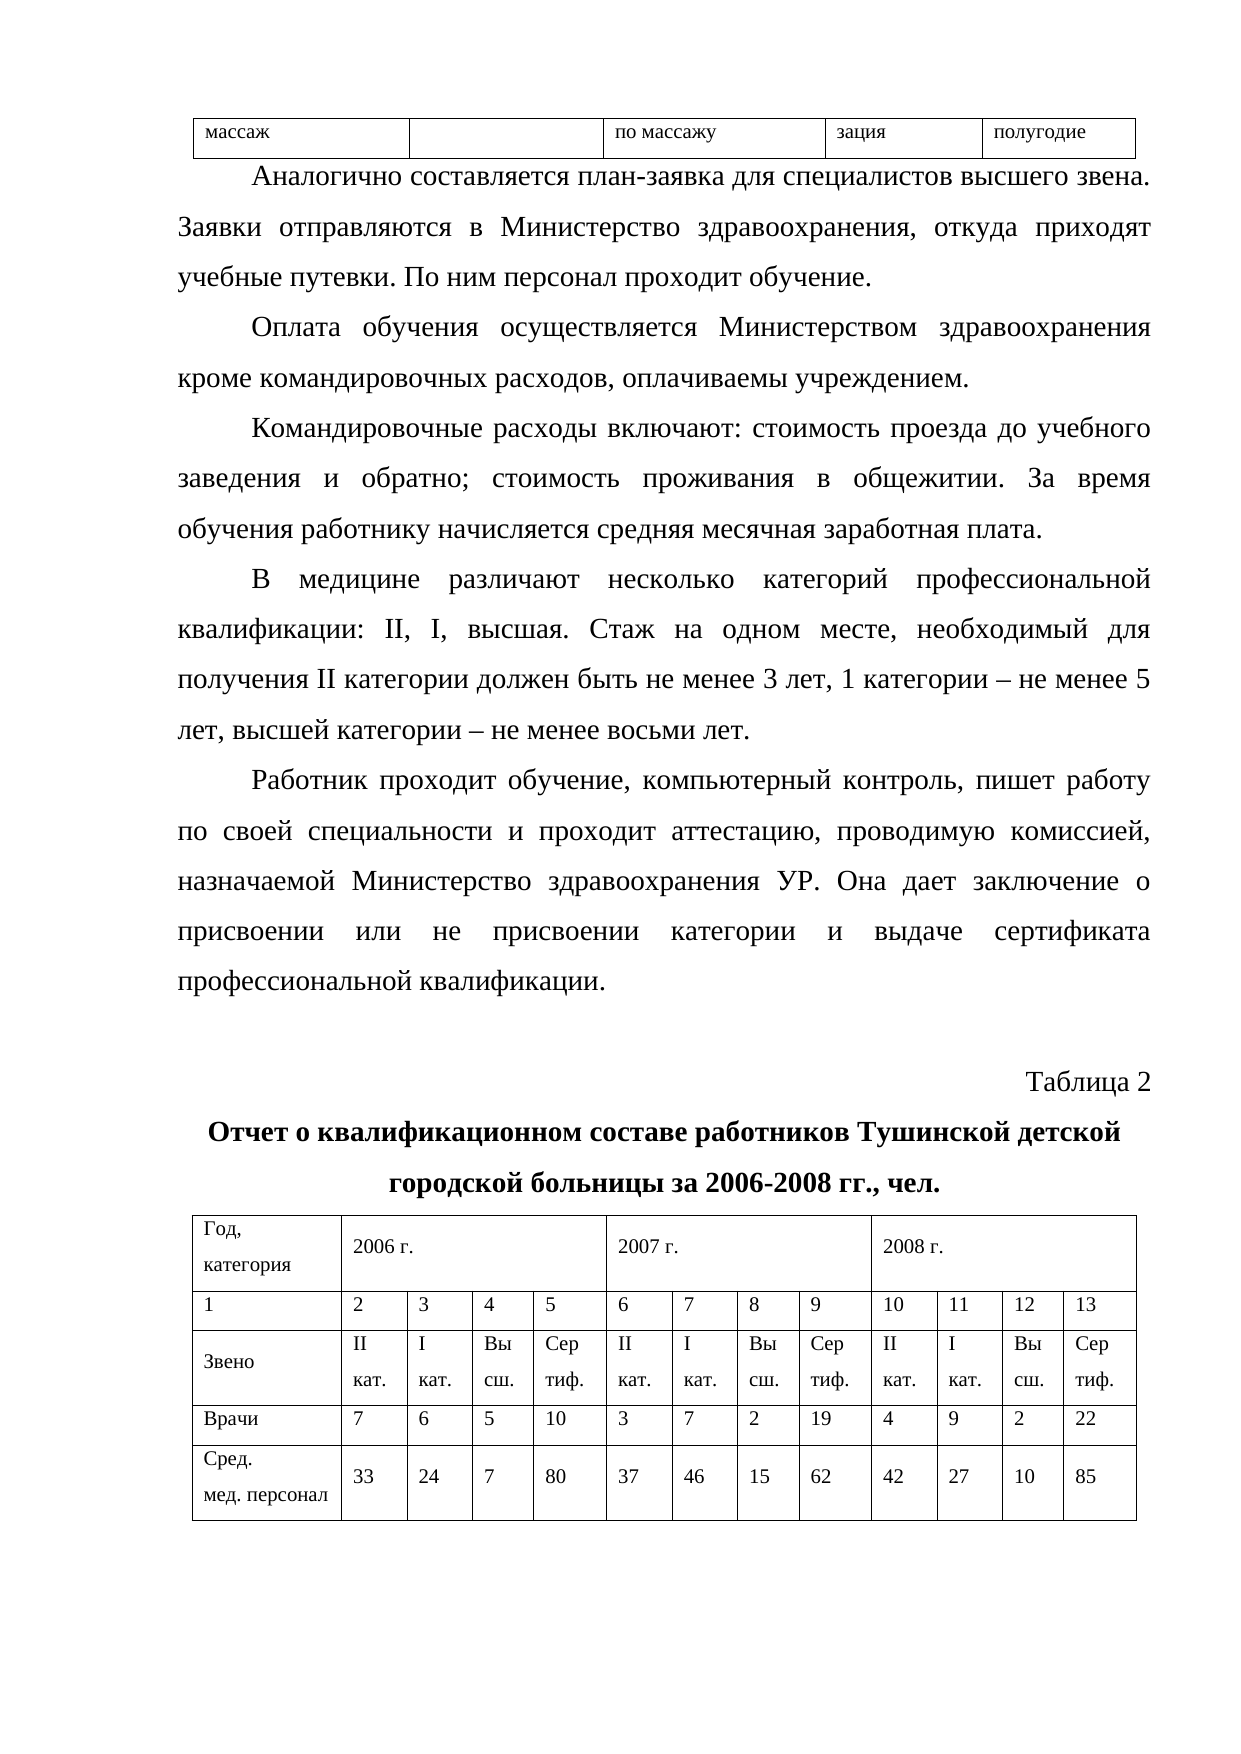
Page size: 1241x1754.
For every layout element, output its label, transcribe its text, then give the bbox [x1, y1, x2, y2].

table_cell 3 [408, 1292, 472, 1330]
text Командировочные расходы включают: стоимость проезда до учебного заведения и обратно; стоимость проживания в общежитии. За время обучения работнику начисляется средняя месячная заработная плата. [177, 410, 1152, 544]
table_cell Сер тиф. [800, 1331, 871, 1405]
text Таблица 2 [177, 1064, 1152, 1098]
text Оплата обучения осуществляется Министерством здравоохранения кроме командировочных расходов, оплачиваемы учреждением. [177, 309, 1152, 393]
table_cell 19 [800, 1406, 871, 1445]
table_cell 9 [800, 1292, 871, 1330]
table_header Год, категория [193, 1216, 341, 1291]
table_cell 2 [342, 1292, 407, 1330]
table_cell I кат. [673, 1331, 737, 1405]
table_cell [410, 119, 603, 157]
table_cell 7 [342, 1406, 407, 1445]
table_cell 15 [738, 1446, 799, 1520]
table_cell Звено [193, 1331, 341, 1405]
table_cell 2 [738, 1406, 799, 1445]
table_cell 10 [534, 1406, 606, 1445]
table_cell I кат. [408, 1331, 472, 1405]
table_cell 8 [738, 1292, 799, 1330]
table_cell 10 [1003, 1446, 1063, 1520]
table_cell 4 [473, 1292, 533, 1330]
table_cell 6 [408, 1406, 472, 1445]
table_cell Сер тиф. [1064, 1331, 1136, 1405]
table_cell 13 [1064, 1292, 1136, 1330]
table_cell Сер тиф. [534, 1331, 606, 1405]
text Работник проходит обучение, компьютерный контроль, пишет работу по своей специальности и проходит аттестацию, проводимую комиссией, назначаемой Министерство здравоохранения УР. Она дает заключение о присвоении или не присвоении категории и выдаче сертификата профессиональной квалификации. [177, 762, 1152, 997]
table_cell 1 [193, 1292, 341, 1330]
table_cell Сред. мед. персонал [193, 1446, 341, 1520]
table_cell 9 [938, 1406, 1002, 1445]
table_cell I кат. [938, 1331, 1002, 1405]
table_cell Специали-зация [826, 119, 982, 157]
table_cell Вы сш. [473, 1331, 533, 1405]
text В медицине различают несколько категорий профессиональной квалификации: II, I, высшая. Стаж на одном месте, необходимый для получения II категории должен быть не менее 3 лет, 1 категории – не менее 5 лет, высшей категории – не менее восьми лет. [177, 561, 1152, 746]
text Отчет о квалификационном составе работников Тушинской детской городской больницы за 2006-2008 гг., чел. [177, 1114, 1152, 1198]
table_cell II кат. [872, 1331, 937, 1405]
table_cell 85 [1064, 1446, 1136, 1520]
table_cell 6 [607, 1292, 672, 1330]
table_cell 10 [872, 1292, 937, 1330]
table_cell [604, 119, 825, 157]
table_cell 42 [872, 1446, 937, 1520]
table_cell 2 [1003, 1406, 1063, 1445]
table_header 2007 г. [607, 1216, 871, 1291]
table_cell II кат. [607, 1331, 672, 1405]
text Аналогично составляется план-заявка для специалистов высшего звена. Заявки отправляются в Министерство здравоохранения, откуда приходят учебные путевки. По ним персонал проходит обучение. [177, 158, 1152, 293]
table_cell 33 [342, 1446, 407, 1520]
table_cell Вы сш. [1003, 1331, 1063, 1405]
table_cell 5 [473, 1406, 533, 1445]
table_cell 11 [938, 1292, 1002, 1330]
table_cell 3 [607, 1406, 672, 1445]
table_cell Медицинский массаж [194, 119, 409, 157]
table_cell 4 [872, 1406, 937, 1445]
table_header 2008 г. [872, 1216, 1136, 1291]
table_cell II кат. [342, 1331, 407, 1405]
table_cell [983, 119, 1135, 157]
table_cell 7 [673, 1292, 737, 1330]
table_cell Вы сш. [738, 1331, 799, 1405]
table_cell 12 [1003, 1292, 1063, 1330]
table_cell Врачи [193, 1406, 341, 1445]
table_cell 27 [938, 1446, 1002, 1520]
table_cell 37 [607, 1446, 672, 1520]
table_cell 46 [673, 1446, 737, 1520]
table_header 2006 г. [342, 1216, 606, 1291]
table_cell 22 [1064, 1406, 1136, 1445]
table_cell 7 [473, 1446, 533, 1520]
table_cell 24 [408, 1446, 472, 1520]
table_cell 62 [800, 1446, 871, 1520]
table_cell 7 [673, 1406, 737, 1445]
table_cell 80 [534, 1446, 606, 1520]
table_cell 5 [534, 1292, 606, 1330]
